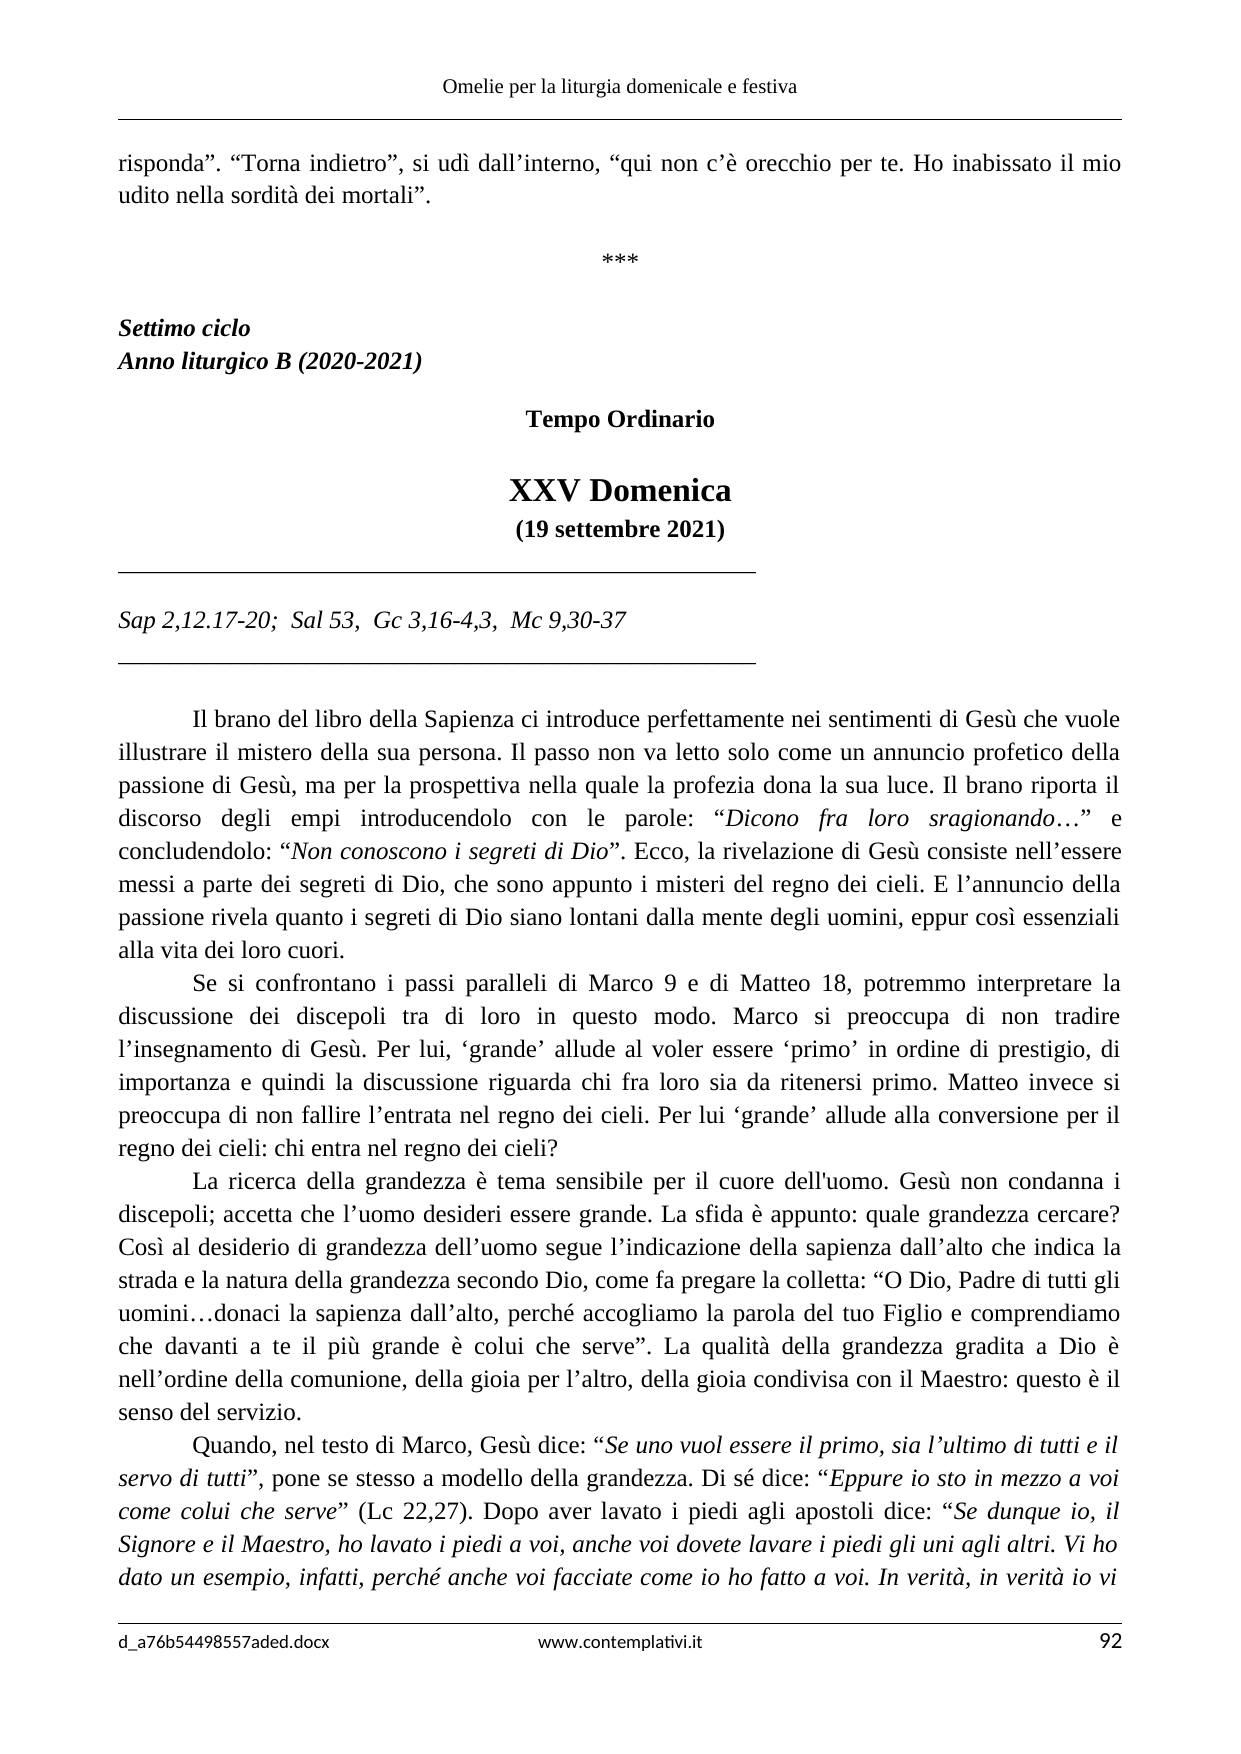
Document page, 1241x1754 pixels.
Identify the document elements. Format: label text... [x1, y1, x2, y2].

text La ricerca della grandezza è tema sensibile per il cuore dell'uomo. Gesù non condanna i discepoli; accetta che l’uomo desideri essere grande. La sfida è appunto: quale grandezza cercare? Così al desiderio di grandezza dell’uomo segue l’indicazione della sapienza dall’alto che indica la strada e la natura della grandezza secondo Dio, come fa pregare la colletta: “O Dio, Padre di tutti gli uomini…donaci la sapienza dall’alto, perché accogliamo la parola del tuo Figlio e comprendiamo che davanti a te il più grande è colui che serve”. La qualità della grandezza gradita a Dio è nell’ordine della comunione, della gioia per l’altro, della gioia condivisa con il Maestro: questo è il senso del servizio. [118, 1166, 1122, 1426]
text Tempo Ordinario [118, 404, 1122, 432]
text Il brano del libro della Sapienza ci introduce perfettamente nei sentimenti di Gesù che vuole illustrare il mistero della sua persona. Il passo non va letto solo come un annuncio profetico della passione di Gesù, ma per la prospettiva nella quale la profezia dona la sua luce. Il brano riporta il discorso degli empi introducendolo con le parole: “Dicono fra loro sragionando…” e concludendolo: “Non conoscono i segreti di Dio”. Ecco, la rivelazione di Gesù consiste nell’essere messi a parte dei segreti di Dio, che sono appunto i misteri del regno dei cieli. E l’annuncio della passione rivela quanto i segreti di Dio siano lontani dalla mente degli uomini, eppur così essenziali alla vita dei loro cuori. [118, 704, 1122, 964]
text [118, 1430, 1122, 1591]
text (19 settembre 2021) [118, 514, 1122, 543]
text *** [118, 247, 1122, 275]
text Sap 2,12.17-20; Sal 53, Gc 3,16-4,3, Mc 9,30-37 [118, 605, 1122, 634]
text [118, 148, 1122, 209]
text XXV Domenica [118, 470, 1122, 508]
text ___________________________________________________ [118, 638, 1122, 667]
text Anno liturgico B (2020-2021) [118, 346, 1122, 374]
text Settimo ciclo [118, 313, 1122, 341]
text ___________________________________________________ [118, 547, 1122, 576]
text Se si confrontano i passi paralleli di Marco 9 e di Matteo 18, potremmo interpretare la discussione dei discepoli tra di loro in questo modo. Marco si preoccupa di non tradire l’insegnamento di Gesù. Per lui, ‘grande’ allude al voler essere ‘primo’ in ordine di prestigio, di importanza e quindi la discussione riguarda chi fra loro sia da ritenersi primo. Matteo invece si preoccupa di non fallire l’entrata nel regno dei cieli. Per lui ‘grande’ allude alla conversione per il regno dei cieli: chi entra nel regno dei cieli? [118, 968, 1122, 1162]
